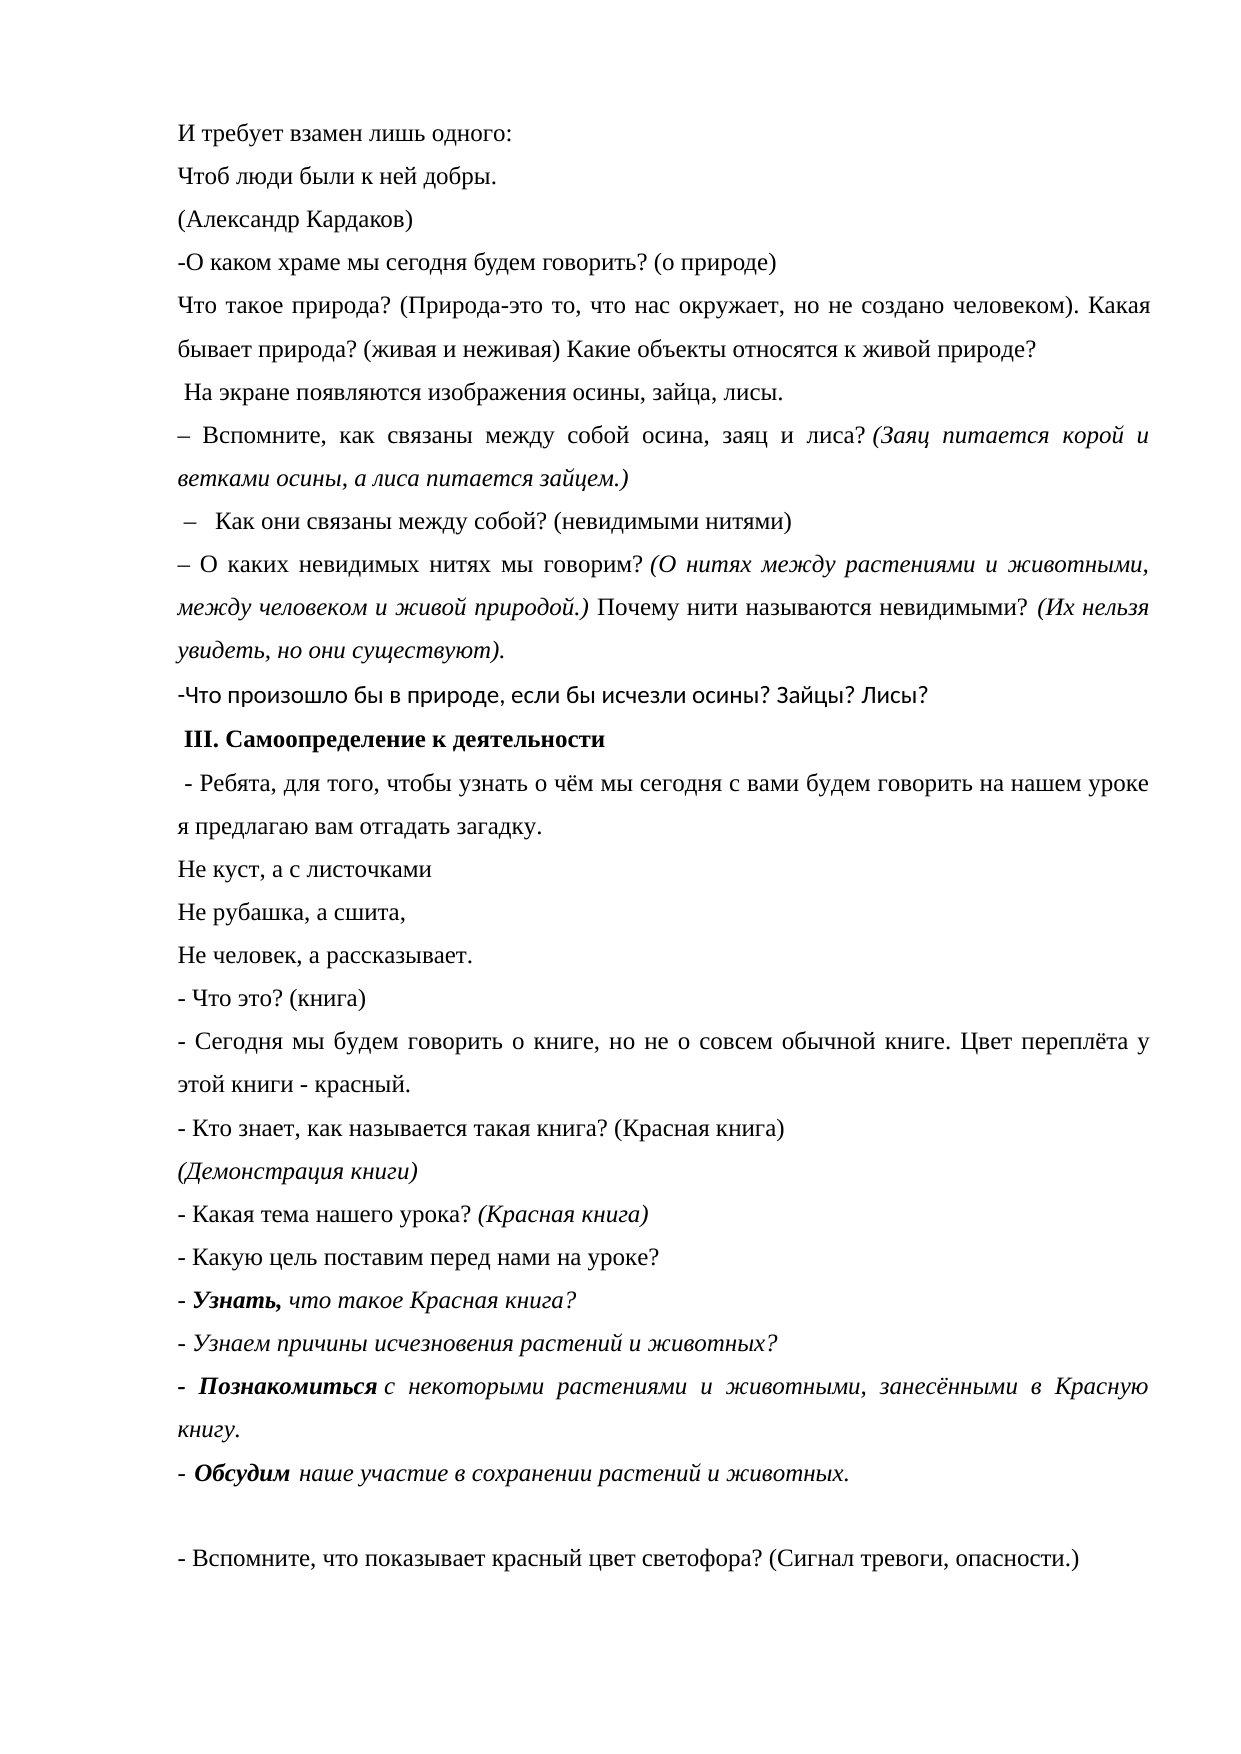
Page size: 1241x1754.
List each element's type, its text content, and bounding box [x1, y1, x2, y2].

text - Обсудим наше участие в сохранении растений и животных. [177, 1458, 1152, 1486]
text (Александр Кардаков) [177, 204, 1152, 233]
text На экране появляются изображения осины, зайца, лисы. [177, 377, 1152, 406]
text Что такое природа? (Природа-это то, что нас окружает, но не создано человеком). Какая бывает природа? (живая и неживая) Какие объекты относятся к живой природе? [177, 291, 1152, 362]
text - Узнать, что такое Красная книга? [177, 1285, 1152, 1314]
text – Как они связаны между собой? (невидимыми нитями) [177, 506, 1152, 535]
text -Что произошло бы в природе, если бы исчезли осины? Зайцы? Лисы? [177, 679, 1152, 709]
text - Сегодня мы будем говорить о книге, но не о совсем обычной книге. Цвет переплёта у этой книги - красный. [177, 1026, 1152, 1098]
text Не куст, а с листочками Не рубашка, а сшита, Не человек, а рассказывает. [177, 854, 1152, 969]
text - Какая тема нашего урока? (Красная книга) [177, 1199, 1152, 1228]
text - Какую цель поставим перед нами на уроке? [177, 1242, 1152, 1271]
text - Ребята, для того, чтобы узнать о чём мы сегодня с вами будем говорить на нашем уроке я предлагаю вам отгадать загадку. [177, 768, 1152, 839]
text III. Самоопределение к деятельности [177, 724, 1152, 753]
text – О каких невидимых нитях мы говорим? (О нитях между растениями и животными, между человеком и живой природой.) Почему нити называются невидимыми? (Их нельзя увидеть, но они существуют). [177, 549, 1152, 664]
text -О каком храме мы сегодня будем говорить? (о природе) [177, 247, 1152, 276]
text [177, 118, 1152, 190]
text - Узнаем причины исчезновения растений и животных? [177, 1328, 1152, 1357]
text - Кто знает, как называется такая книга? (Красная книга) [177, 1113, 1152, 1141]
text - Вспомните, что показывает красный цвет светофора? (Сигнал тревоги, опасности.) [177, 1543, 1152, 1571]
text - Познакомиться с некоторыми растениями и животными, занесёнными в Красную книгу. [177, 1371, 1152, 1443]
text (Демонстрация книги) [177, 1156, 1152, 1184]
text - Что это? (книга) [177, 983, 1152, 1012]
text – Вспомните, как связаны между собой осина, заяц и лиса? (Заяц питается корой и ветками осины, а лиса питается зайцем.) [177, 420, 1152, 492]
